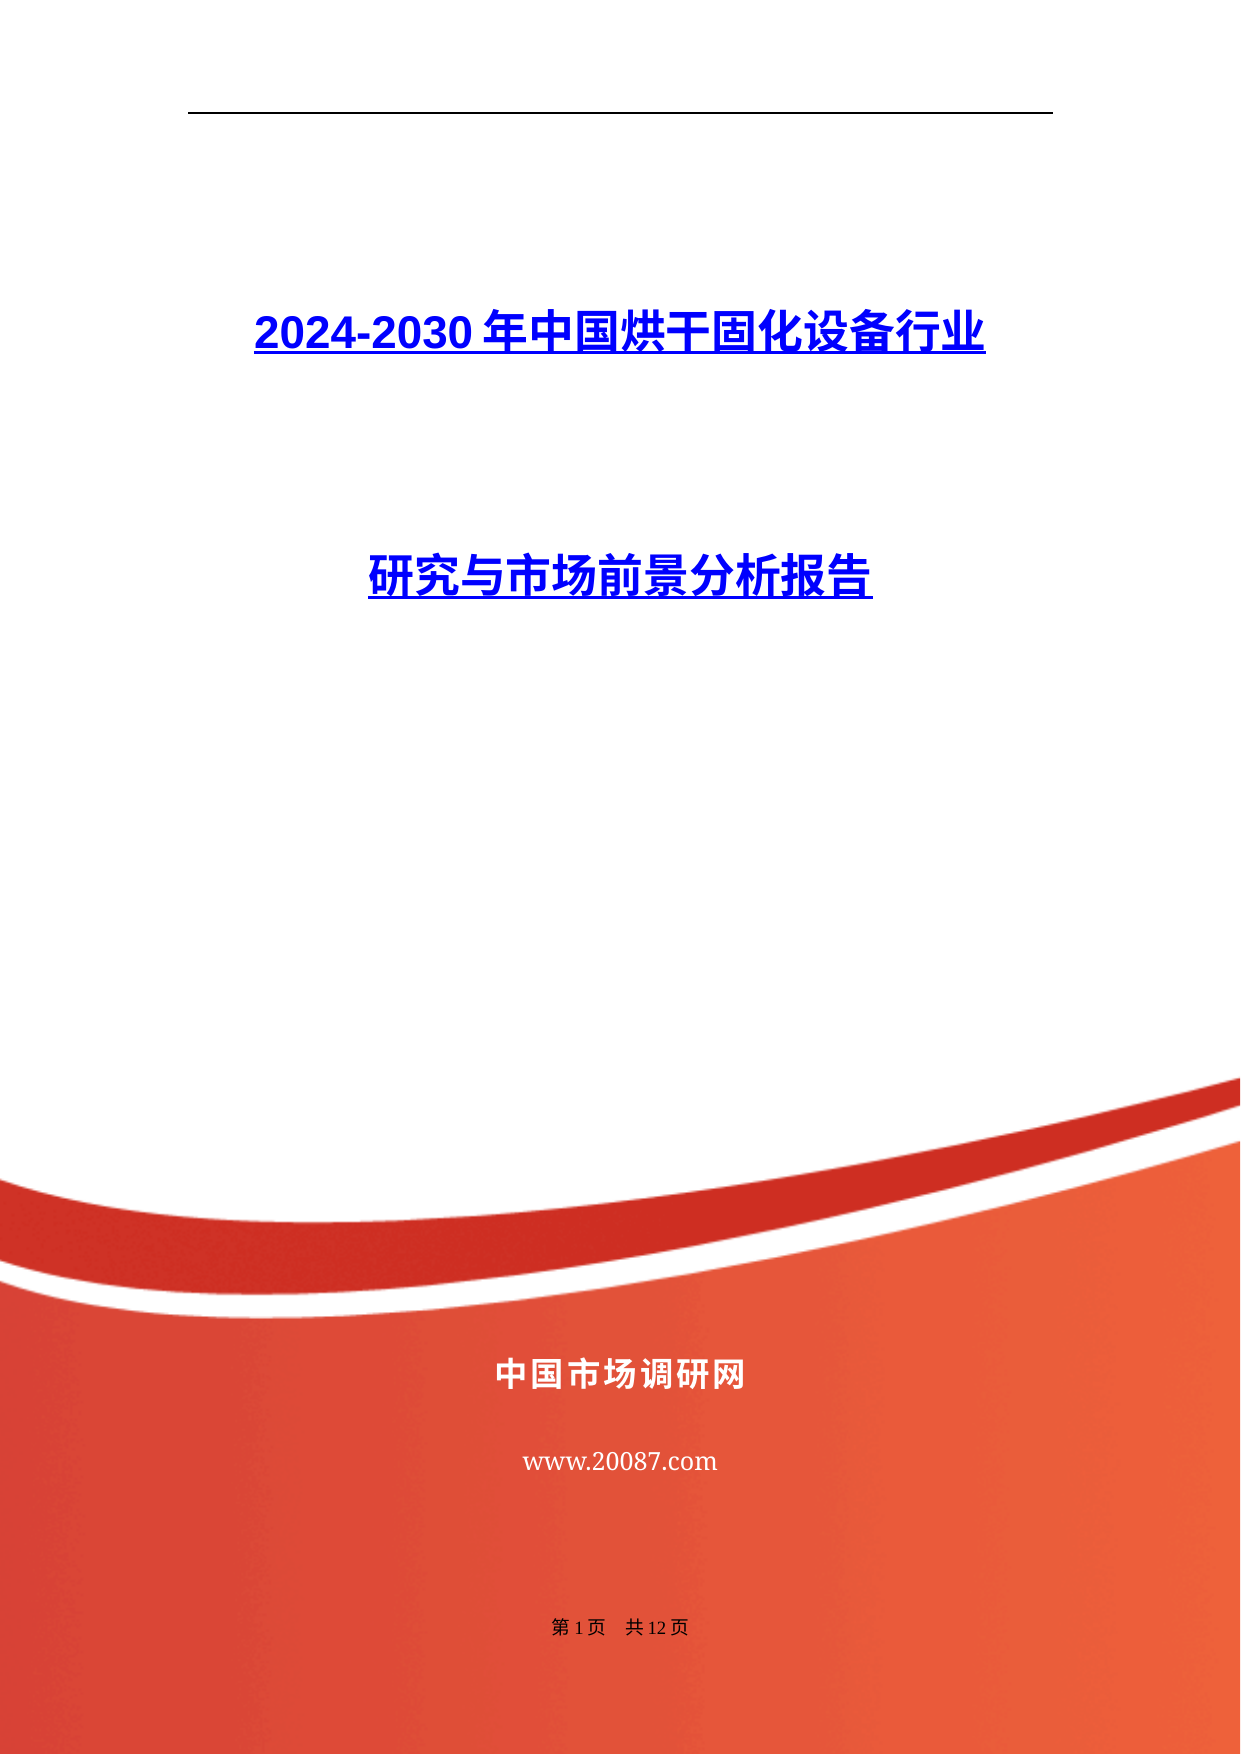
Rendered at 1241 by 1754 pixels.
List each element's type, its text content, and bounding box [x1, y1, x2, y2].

subtitle 中国市场调研网 [187, 1339, 1053, 1404]
text www.20087.com [187, 1428, 1053, 1493]
table_header 2024-2030年中国烘干固化设备行业研究与市场前景分析报告 [188, 207, 1053, 773]
picture [0, 1006, 1241, 1754]
